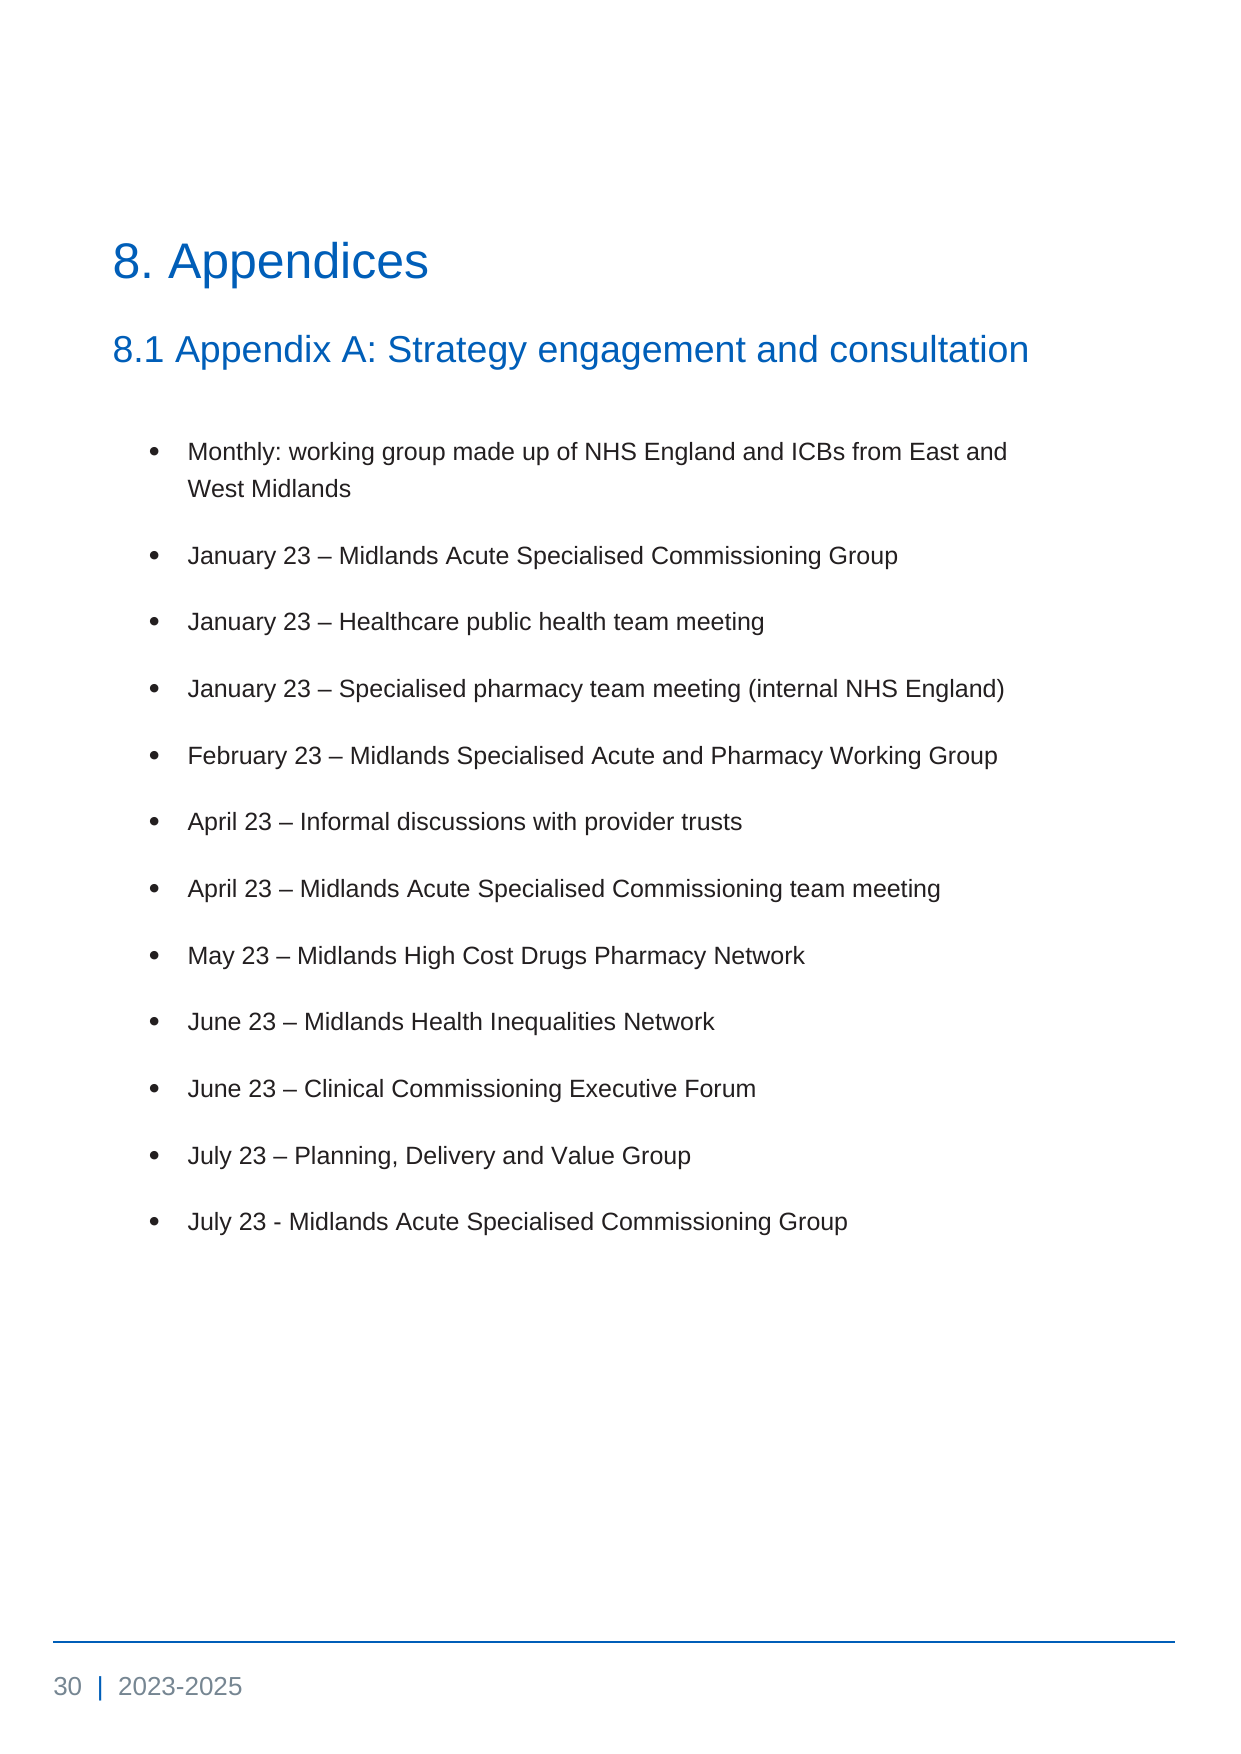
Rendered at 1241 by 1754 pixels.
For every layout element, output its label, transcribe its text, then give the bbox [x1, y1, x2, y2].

list Monthly: working group made up of NHS England and ICBs from East and West Midlands [150, 428, 1039, 503]
list April 23 – Informal discussions with provider trusts [150, 799, 1039, 836]
list July 23 – Planning, Delivery and Value Group [150, 1132, 1039, 1169]
subtitle Appendix A: Strategy engagement and consultation [112, 327, 1039, 370]
list June 23 – Midlands Health Inequalities Network [150, 999, 1039, 1036]
list January 23 – Specialised pharmacy team meeting (internal NHS England) [150, 665, 1039, 703]
list May 23 – Midlands High Cost Drugs Pharmacy Network [150, 932, 1039, 969]
list January 23 – Midlands Acute Specialised Commissioning Group [150, 532, 1039, 569]
list April 23 – Midlands Acute Specialised Commissioning team meeting [150, 865, 1039, 903]
list January 23 – Healthcare public health team meeting [150, 599, 1039, 636]
list February 23 – Midlands Specialised Acute and Pharmacy Working Group [150, 732, 1039, 769]
list July 23 - Midlands Acute Specialised Commissioning Group [150, 1199, 1039, 1236]
list June 23 – Clinical Commissioning Executive Forum [150, 1065, 1039, 1103]
subtitle Appendices [112, 232, 1039, 289]
